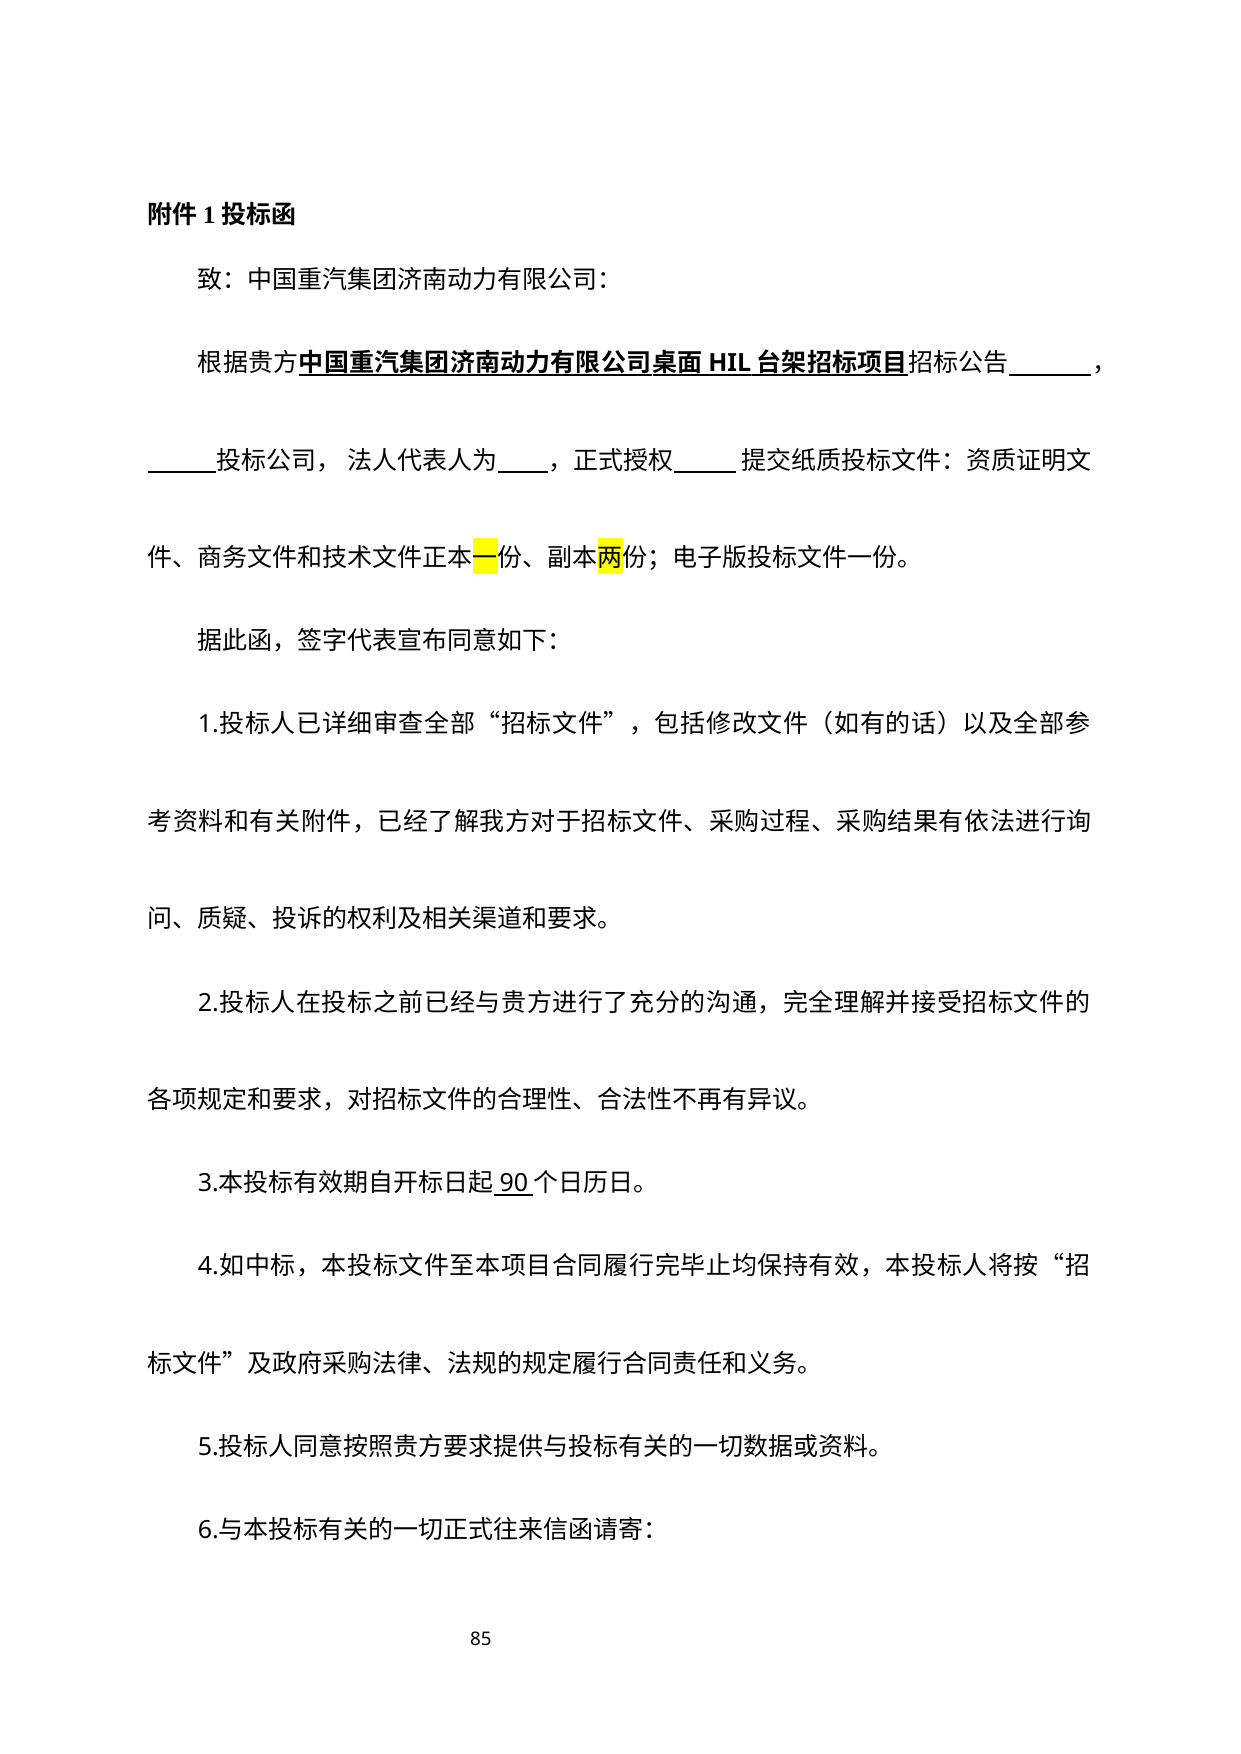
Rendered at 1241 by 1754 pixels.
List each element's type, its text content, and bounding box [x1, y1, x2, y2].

text 3.本投标有效期自开标日起 90个日历日。 [148, 1148, 1092, 1213]
text 致：中国重汽集团济南动力有限公司： [148, 245, 1092, 310]
text 据此函，签字代表宣布同意如下： [148, 606, 1092, 671]
text 2.投标人在投标之前已经与贵方进行了充分的沟通，完全理解并接受招标文件的各项规定和要求，对招标文件的合理性、合法性不再有异议。 [148, 968, 1092, 1130]
text 5.投标人同意按照贵方要求提供与投标有关的一切数据或资料。 [148, 1412, 1092, 1477]
text 附件1 投标函 [148, 180, 1092, 245]
text 1.投标人已详细审查全部“招标文件”，包括修改文件（如有的话）以及全部参考资料和有关附件，已经了解我方对于招标文件、采购过程、采购结果有依法进行询问、质疑、投诉的权利及相关渠道和要求。 [148, 689, 1092, 949]
text 4.如中标，本投标文件至本项目合同履行完毕止均保持有效，本投标人将按“招标文件”及政府采购法律、法规的规定履行合同责任和义务。 [148, 1231, 1092, 1394]
text 根据贵方中国重汽集团济南动力有限公司桌面HIL台架招标项目招标公告 ， 投标公司， 法人代表人为 ，正式授权 提交纸质投标文件：资质证明文件、商务文件和技术文件正本一份、副本两份；电子版投标文件一份。 [148, 328, 1092, 588]
text 6.与本投标有关的一切正式往来信函请寄： [148, 1495, 1092, 1560]
